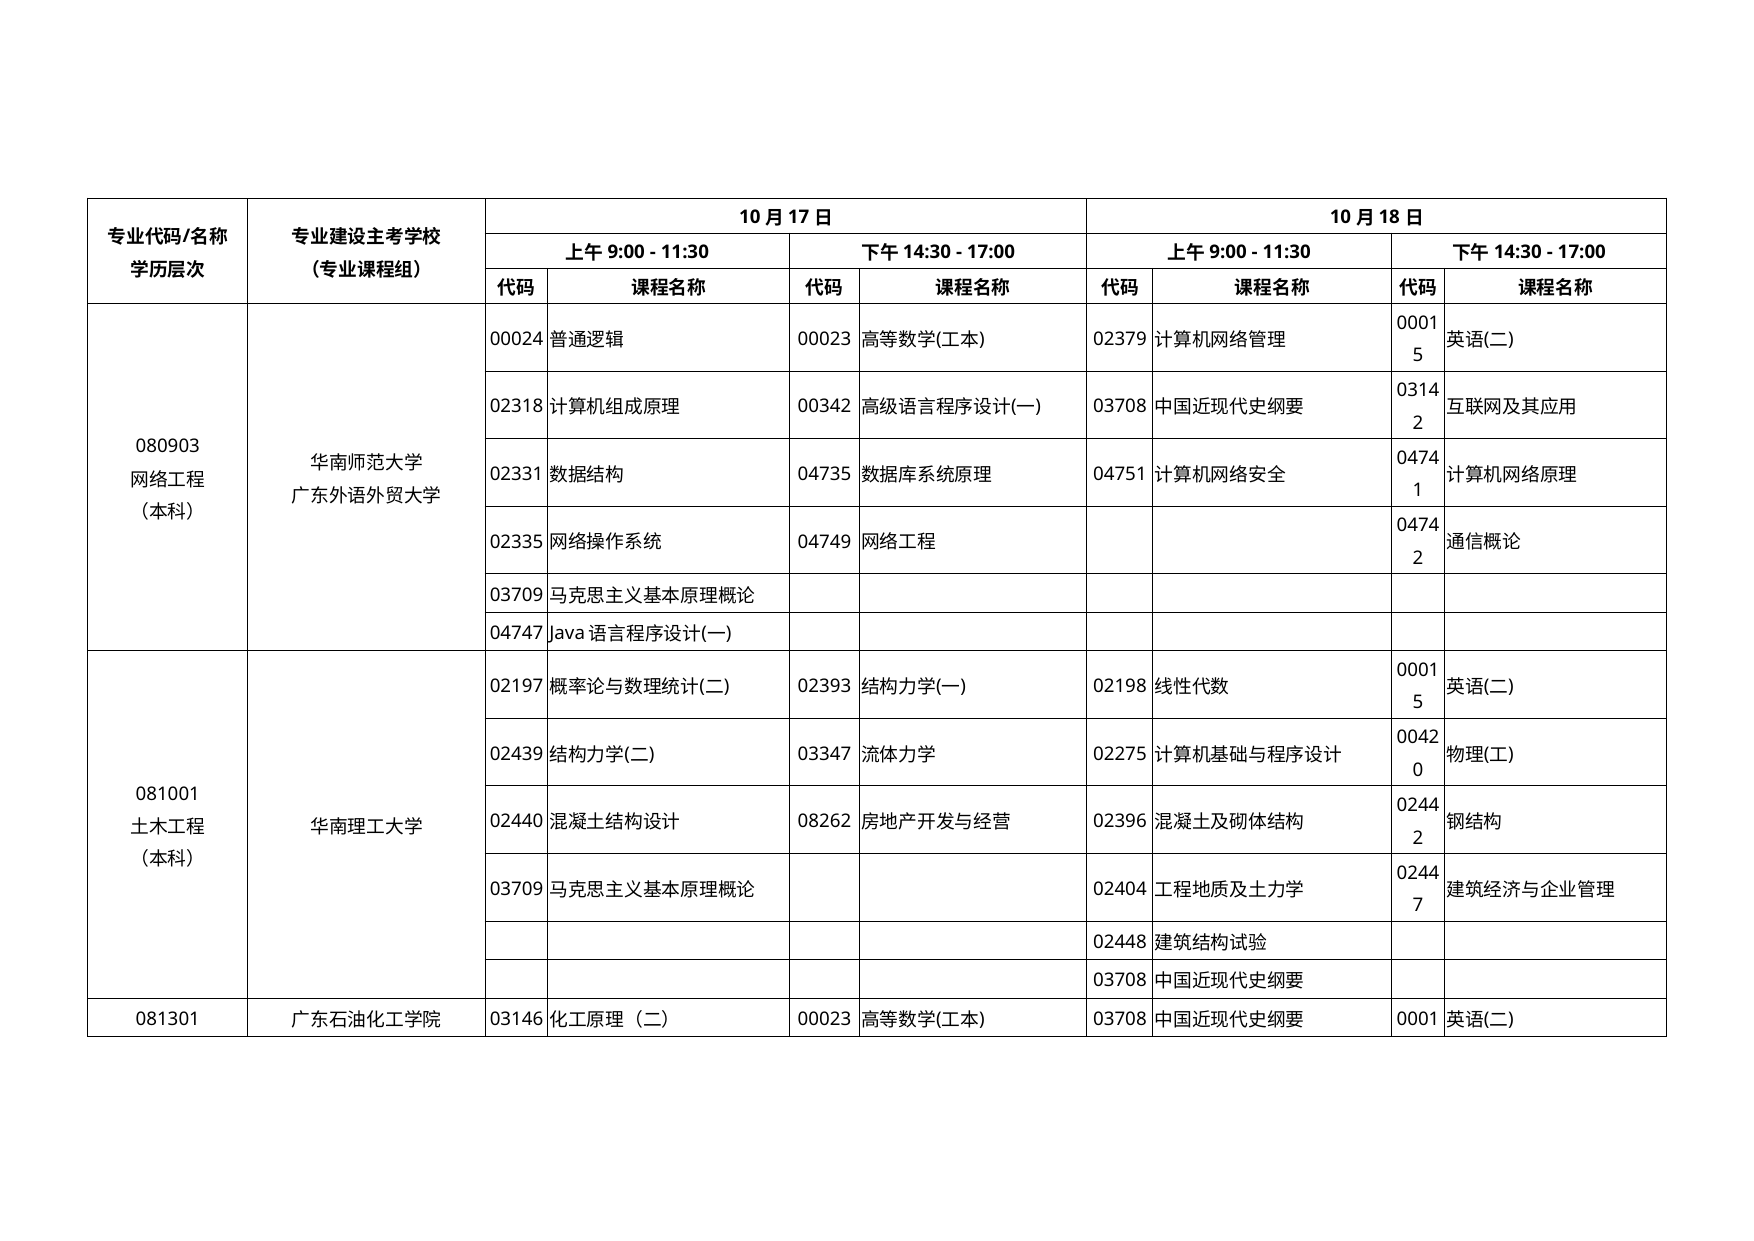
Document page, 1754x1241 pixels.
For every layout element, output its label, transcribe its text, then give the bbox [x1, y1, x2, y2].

table_cell [1087, 507, 1152, 573]
table_cell 02439 [486, 719, 547, 785]
table_cell 03708 [1087, 372, 1152, 438]
table_cell 02275 [1087, 719, 1152, 785]
table_cell [1445, 922, 1666, 959]
table_cell 00015 [1392, 304, 1444, 371]
table_cell 03708 [1087, 960, 1152, 997]
table_cell 课程名称 [548, 269, 789, 303]
table_cell 02335 [486, 507, 547, 573]
table_cell 代码 [1087, 269, 1152, 303]
table_cell 马克思主义基本原理概论 [548, 574, 789, 612]
table_cell 04735 [790, 439, 859, 506]
table_cell 00024 [486, 304, 547, 371]
table_cell 代码 [790, 269, 859, 303]
table_cell 线性代数 [1153, 651, 1391, 718]
table_cell 英语(二) [1445, 651, 1666, 718]
table_cell 02396 [1087, 786, 1152, 853]
table_cell [860, 922, 1086, 959]
table_cell [790, 922, 859, 959]
table_cell 计算机网络管理 [1153, 304, 1391, 371]
table_cell 网络工程 [860, 507, 1086, 573]
table_cell [790, 574, 859, 612]
table_cell 建筑结构试验 [1153, 922, 1391, 959]
table_cell 课程名称 [860, 269, 1086, 303]
table_cell 网络操作系统 [548, 507, 789, 573]
table_cell 流体力学 [860, 719, 1086, 785]
table_cell 04751 [1087, 439, 1152, 506]
table_cell 03347 [790, 719, 859, 785]
table_cell 03709 [486, 854, 547, 921]
table_cell 00023 [790, 999, 859, 1036]
table_cell Java语言程序设计(一) [548, 613, 789, 650]
table_cell 上午 9:00 - 11:30 [1087, 234, 1391, 268]
table_cell [860, 854, 1086, 921]
table_cell 04742 [1392, 507, 1444, 573]
table_cell 英语(二) [1445, 304, 1666, 371]
table_cell [1087, 613, 1152, 650]
table_cell 课程名称 [1153, 269, 1391, 303]
table_cell 代码 [1392, 269, 1444, 303]
table_cell [1445, 574, 1666, 612]
table_cell [1392, 922, 1444, 959]
table_cell 华南理工大学 [248, 651, 485, 997]
table_cell 房地产开发与经营 [860, 786, 1086, 853]
table_cell 02440 [486, 786, 547, 853]
table_cell [1087, 574, 1152, 612]
table_cell 00023 [790, 304, 859, 371]
table_cell 中国近现代史纲要 [1153, 999, 1391, 1036]
table_cell 中国近现代史纲要 [1153, 372, 1391, 438]
table_cell [486, 922, 547, 959]
table_cell 结构力学(一) [860, 651, 1086, 718]
table_cell [790, 960, 859, 997]
table_cell 00015 [1392, 999, 1444, 1036]
table_cell [1445, 960, 1666, 997]
table_cell [1153, 507, 1391, 573]
table_cell 混凝土结构设计 [548, 786, 789, 853]
table_cell [1153, 574, 1391, 612]
table_cell 08262 [790, 786, 859, 853]
table_cell 高级语言程序设计(一) [860, 372, 1086, 438]
table_cell 080903 网络工程 （本科） [88, 304, 247, 650]
table_cell 03708 [1087, 999, 1152, 1036]
table_cell 普通逻辑 [548, 304, 789, 371]
table_cell 03142 [1392, 372, 1444, 438]
table_cell 物理(工) [1445, 719, 1666, 785]
table_cell 02198 [1087, 651, 1152, 718]
table_cell 数据库系统原理 [860, 439, 1086, 506]
table_cell 华南师范大学 广东外语外贸大学 [248, 304, 485, 650]
table_cell 工程地质及土力学 [1153, 854, 1391, 921]
table_cell 英语(二) [1445, 999, 1666, 1036]
table_cell 02448 [1087, 922, 1152, 959]
table_cell 03709 [486, 574, 547, 612]
table_cell [1153, 613, 1391, 650]
table_cell 081001 土木工程 （本科） [88, 651, 247, 997]
table_cell 04747 [486, 613, 547, 650]
table_cell 高等数学(工本) [860, 999, 1086, 1036]
table_cell 计算机组成原理 [548, 372, 789, 438]
table_cell 马克思主义基本原理概论 [548, 854, 789, 921]
table_cell 结构力学(二) [548, 719, 789, 785]
table_cell 03146 [486, 999, 547, 1036]
table_cell 概率论与数理统计(二) [548, 651, 789, 718]
table_cell [486, 960, 547, 997]
table_cell [860, 574, 1086, 612]
table_cell 02379 [1087, 304, 1152, 371]
table_cell [790, 854, 859, 921]
table_cell 02318 [486, 372, 547, 438]
table_cell 计算机基础与程序设计 [1153, 719, 1391, 785]
table_cell 化工原理（二） [548, 999, 789, 1036]
table_cell 02404 [1087, 854, 1152, 921]
table_cell 课程名称 [1445, 269, 1666, 303]
table_cell [860, 613, 1086, 650]
table_header 10 月17 日 [486, 199, 1086, 233]
table_cell 02331 [486, 439, 547, 506]
table_cell [548, 922, 789, 959]
table_cell 高等数学(工本) [860, 304, 1086, 371]
table_header 专业代码/名称 学历层次 [88, 199, 247, 303]
table_cell 混凝土及砌体结构 [1153, 786, 1391, 853]
table_cell 上午 9:00 - 11:30 [486, 234, 789, 268]
table_cell 钢结构 [1445, 786, 1666, 853]
table_cell 下午 14:30 - 17:00 [1392, 234, 1666, 268]
table_header 专业建设主考学校 （专业课程组） [248, 199, 485, 303]
table_cell [1445, 613, 1666, 650]
table_cell 下午 14:30 - 17:00 [790, 234, 1086, 268]
table_cell 广东石油化工学院 [248, 999, 485, 1036]
table_cell 00420 [1392, 719, 1444, 785]
table_cell [860, 960, 1086, 997]
table_cell 通信概论 [1445, 507, 1666, 573]
table_cell 04749 [790, 507, 859, 573]
table_cell 中国近现代史纲要 [1153, 960, 1391, 997]
table_cell [548, 960, 789, 997]
table_cell 计算机网络原理 [1445, 439, 1666, 506]
table_cell [1392, 574, 1444, 612]
table_cell 计算机网络安全 [1153, 439, 1391, 506]
table_cell 代码 [486, 269, 547, 303]
table_cell [790, 613, 859, 650]
table_cell 建筑经济与企业管理 [1445, 854, 1666, 921]
table_cell 081301 化学工程与工艺 （本科） [88, 999, 247, 1036]
table_cell 02447 [1392, 854, 1444, 921]
table_cell [1392, 960, 1444, 997]
table_cell 02197 [486, 651, 547, 718]
table_cell [1392, 613, 1444, 650]
table_cell 00342 [790, 372, 859, 438]
table_cell 数据结构 [548, 439, 789, 506]
table_cell 互联网及其应用 [1445, 372, 1666, 438]
table_header 10 月18 日 [1087, 199, 1666, 233]
table_cell 04741 [1392, 439, 1444, 506]
table_cell 00015 [1392, 651, 1444, 718]
table_cell 02442 [1392, 786, 1444, 853]
table_cell 02393 [790, 651, 859, 718]
